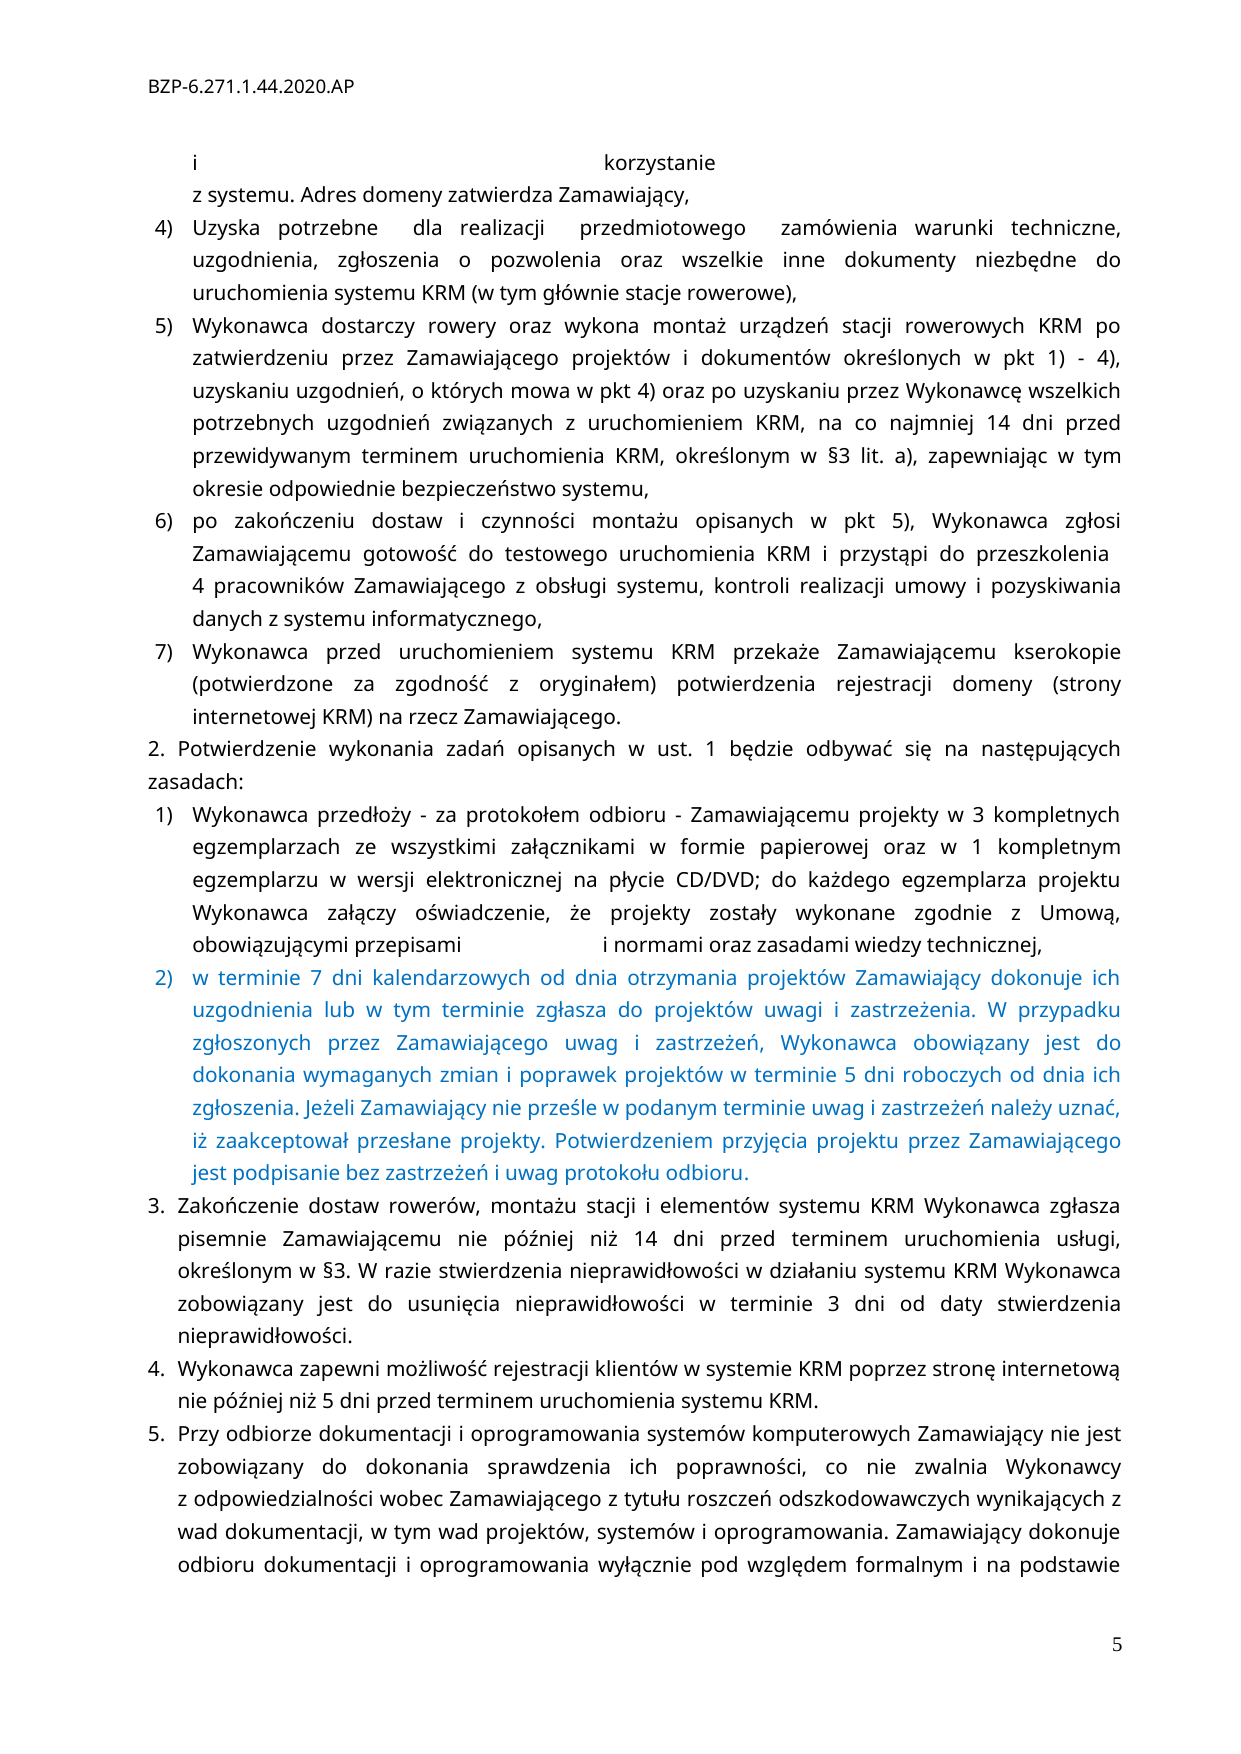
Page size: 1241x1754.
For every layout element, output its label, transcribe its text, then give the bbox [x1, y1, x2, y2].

list Wykonawca przedłoży - za protokołem odbioru - Zamawiającemu projekty w 3 kompletnych egzemplarzach ze wszystkimi załącznikami w formie papierowej oraz w 1 kompletnym egzemplarzu w wersji elektronicznej na płycie CD/DVD; do każdego egzemplarza projektu Wykonawca załączy oświadczenie, że projekty zostały wykonane zgodnie z Umową, obowiązującymi przepisami i normami oraz zasadami wiedzy technicznej, [154, 800, 1122, 959]
list po zakończeniu dostaw i czynności montażu opisanych w pkt 5), Wykonawca zgłosi Zamawiającemu gotowość do testowego uruchomienia KRM i przystąpi do przeszkolenia 4 pracowników Zamawiającego z obsługi systemu, kontroli realizacji umowy i pozyskiwania danych z systemu informatycznego, [154, 506, 1122, 633]
list Uzyska potrzebne dla realizacji przedmiotowego zamówienia warunki techniczne, uzgodnienia, zgłoszenia o pozwolenia oraz wszelkie inne dokumenty niezbędne do uruchomienia systemu KRM (w tym głównie stacje rowerowe), [154, 213, 1122, 307]
list w terminie 7 dni kalendarzowych od dnia otrzymania projektów Zamawiający dokonuje ich uzgodnienia lub w tym terminie zgłasza do projektów uwagi i zastrzeżenia. W przypadku zgłoszonych przez Zamawiającego uwag i zastrzeżeń, Wykonawca obowiązany jest do dokonania wymaganych zmian i poprawek projektów w terminie 5 dni roboczych od dnia ich zgłoszenia. Jeżeli Zamawiający nie prześle w podanym terminie uwag i zastrzeżeń należy uznać, iż zaakceptował przesłane projekty. Potwierdzeniem przyjęcia projektu przez Zamawiającego jest podpisanie bez zastrzeżeń i uwag protokołu odbioru. [154, 963, 1122, 1187]
list Potwierdzenie wykonania zadań opisanych w ust. 1 będzie odbywać się na następujących zasadach: [148, 734, 1122, 796]
list Wykonawca zapewni możliwość rejestracji klientów w systemie KRM poprzez stronę internetową nie później niż 5 dni przed terminem uruchomienia systemu KRM. [148, 1354, 1122, 1415]
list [154, 148, 1122, 209]
list Wykonawca przed uruchomieniem systemu KRM przekaże Zamawiającemu kserokopie (potwierdzone za zgodność z oryginałem) potwierdzenia rejestracji domeny (strony internetowej KRM) na rzecz Zamawiającego. [154, 637, 1122, 730]
list Zakończenie dostaw rowerów, montażu stacji i elementów systemu KRM Wykonawca zgłasza pisemnie Zamawiającemu nie później niż 14 dni przed terminem uruchomienia usługi, określonym w §3. W razie stwierdzenia nieprawidłowości w działaniu systemu KRM Wykonawca zobowiązany jest do usunięcia nieprawidłowości w terminie 3 dni od daty stwierdzenia nieprawidłowości. [148, 1191, 1122, 1350]
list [148, 1419, 1122, 1578]
list Wykonawca dostarczy rowery oraz wykona montaż urządzeń stacji rowerowych KRM po zatwierdzeniu przez Zamawiającego projektów i dokumentów określonych w pkt 1) - 4), uzyskaniu uzgodnień, o których mowa w pkt 4) oraz po uzyskaniu przez Wykonawcę wszelkich potrzebnych uzgodnień związanych z uruchomieniem KRM, na co najmniej 14 dni przed przewidywanym terminem uruchomienia KRM, określonym w §3 lit. a), zapewniając w tym okresie odpowiednie bezpieczeństwo systemu, [154, 311, 1122, 502]
